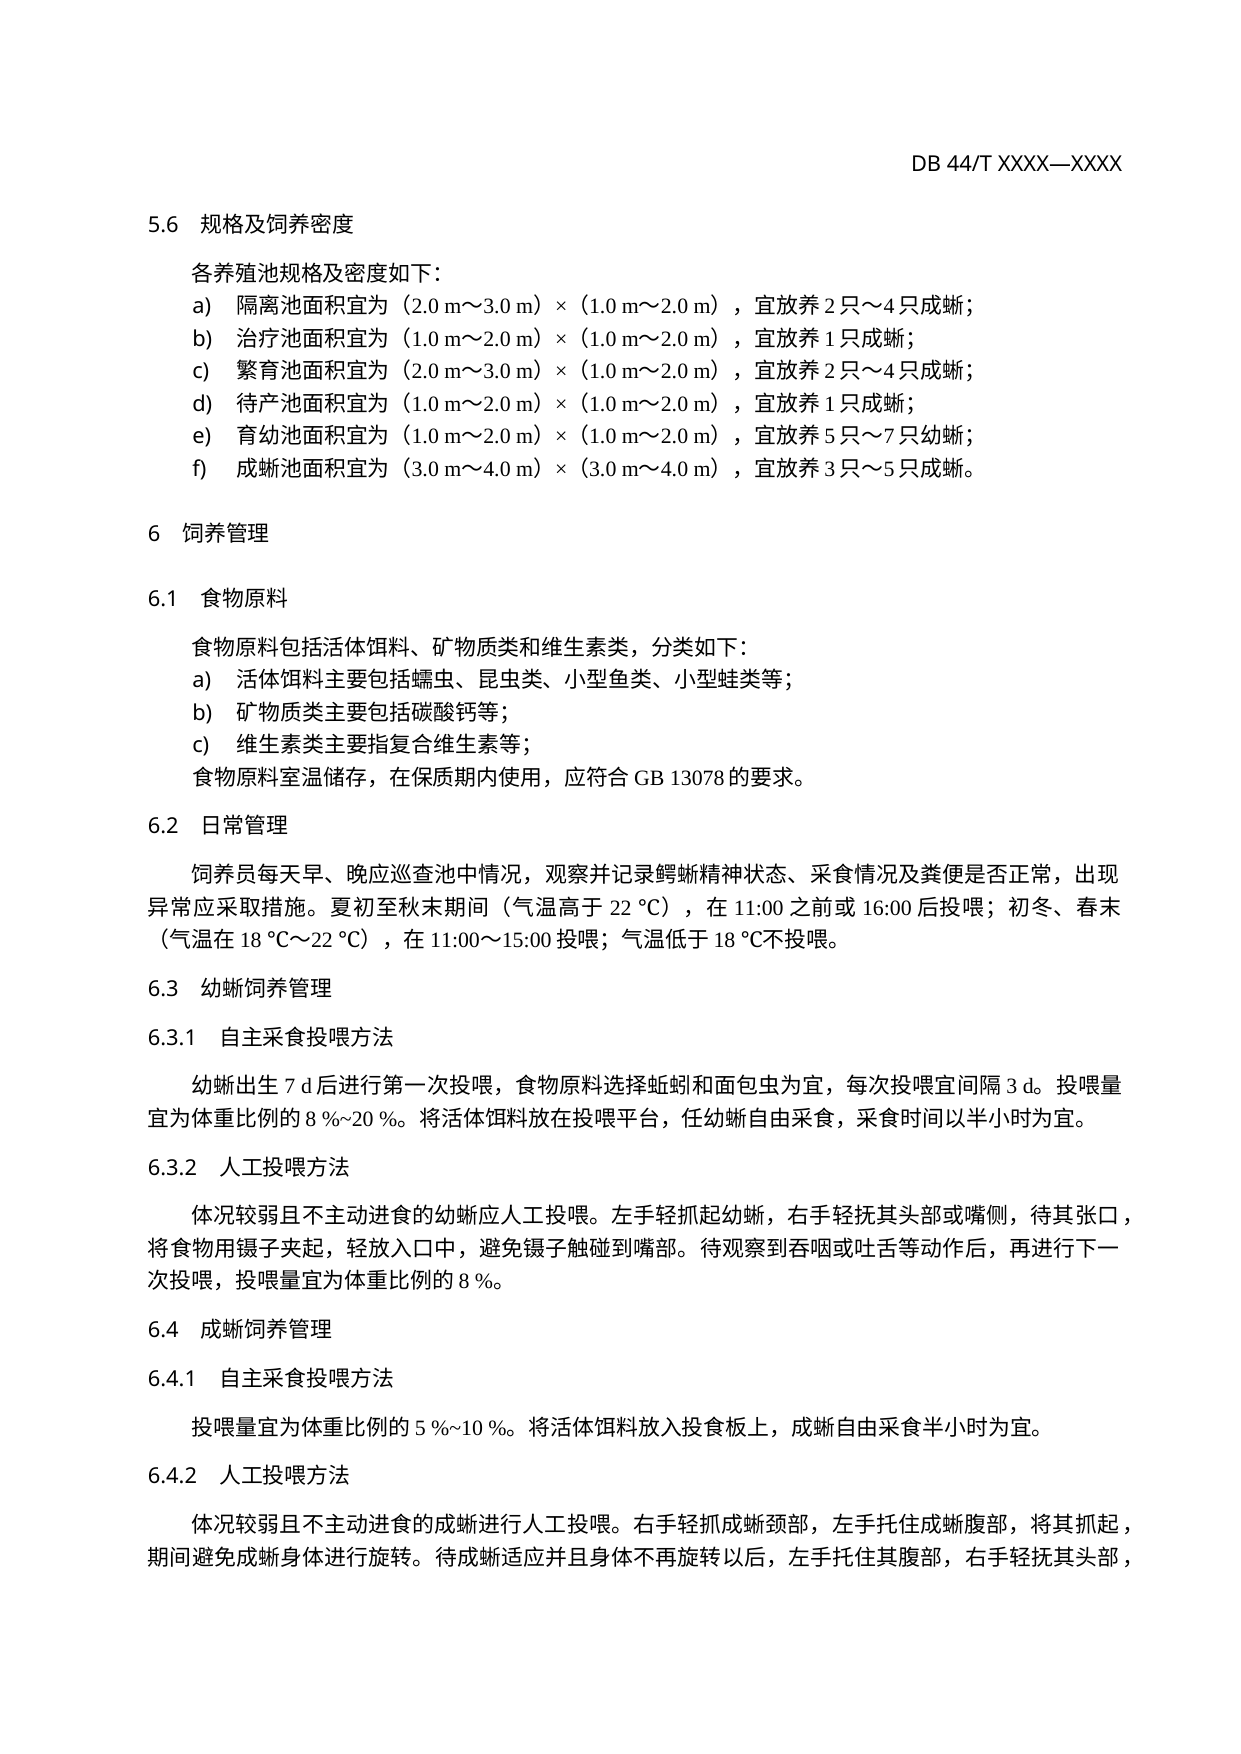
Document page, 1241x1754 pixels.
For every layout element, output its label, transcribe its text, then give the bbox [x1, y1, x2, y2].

list 活体饵料主要包括蠕虫、昆虫类、小型鱼类、小型蛙类等； [192, 662, 1122, 694]
list 成蜥池面积宜为（3.0 m～4.0 m）×（3.0 m～4.0 m），宜放养3只～5只成蜥。 [192, 451, 1122, 483]
text 规格及饲养密度 [148, 207, 1122, 239]
list 食物原料室温储存，在保质期内使用，应符合GB 13078的要求。 [192, 759, 1122, 792]
text 体况较弱且不主动进食的幼蜥应人工投喂。左手轻抓起幼蜥，右手轻抚其头部或嘴侧，待其张口，将食物用镊子夹起，轻放入口中，避免镊子触碰到嘴部。待观察到吞咽或吐舌等动作后，再进行下一次投喂，投喂量宜为体重比例的8 %。 [148, 1198, 1122, 1296]
text 饲养员每天早、晚应巡查池中情况，观察并记录鳄蜥精神状态、采食情况及粪便是否正常，出现异常应采取措施。夏初至秋末期间（气温高于22 ℃），在11:00之前或16:00后投喂；初冬、春末（气温在18 ℃～22 ℃），在11:00～15:00投喂；气温低于18 ℃不投喂。 [148, 857, 1122, 954]
text 幼蜥出生7 d后进行第一次投喂，食物原料选择蚯蚓和面包虫为宜，每次投喂宜间隔3 d。投喂量宜为体重比例的8 %~20 %。将活体饵料放在投喂平台，任幼蜥自由采食，采食时间以半小时为宜。 [148, 1068, 1122, 1133]
text 人工投喂方法 [148, 1149, 1122, 1182]
list 待产池面积宜为（1.0 m～2.0 m）×（1.0 m～2.0 m），宜放养1只成蜥； [192, 386, 1122, 418]
text 投喂量宜为体重比例的5 %~10 %。将活体饵料放入投食板上，成蜥自由采食半小时为宜。 [148, 1409, 1122, 1442]
list 矿物质类主要包括碳酸钙等； [192, 694, 1122, 727]
text 饲养管理 [148, 516, 1122, 548]
list 维生素类主要指复合维生素等； [192, 727, 1122, 759]
text 自主采食投喂方法 [148, 1019, 1122, 1052]
text 食物原料包括活体饵料、矿物质类和维生素类，分类如下： [148, 629, 1122, 662]
text 成蜥饲养管理 [148, 1312, 1122, 1344]
list 育幼池面积宜为（1.0 m～2.0 m）×（1.0 m～2.0 m），宜放养5只～7只幼蜥； [192, 418, 1122, 451]
text 自主采食投喂方法 [148, 1361, 1122, 1393]
list 繁育池面积宜为（2.0 m～3.0 m）×（1.0 m～2.0 m），宜放养2只～4只成蜥； [192, 353, 1122, 386]
text 幼蜥饲养管理 [148, 971, 1122, 1003]
text 人工投喂方法 [148, 1458, 1122, 1491]
list 治疗池面积宜为（1.0 m～2.0 m）×（1.0 m～2.0 m），宜放养1只成蜥； [192, 321, 1122, 353]
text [148, 1507, 1122, 1572]
text 食物原料 [148, 581, 1122, 613]
text 日常管理 [148, 808, 1122, 841]
text 各养殖池规格及密度如下： [148, 256, 1122, 288]
list 隔离池面积宜为（2.0 m～3.0 m）×（1.0 m～2.0 m），宜放养2只～4只成蜥； [192, 288, 1122, 321]
